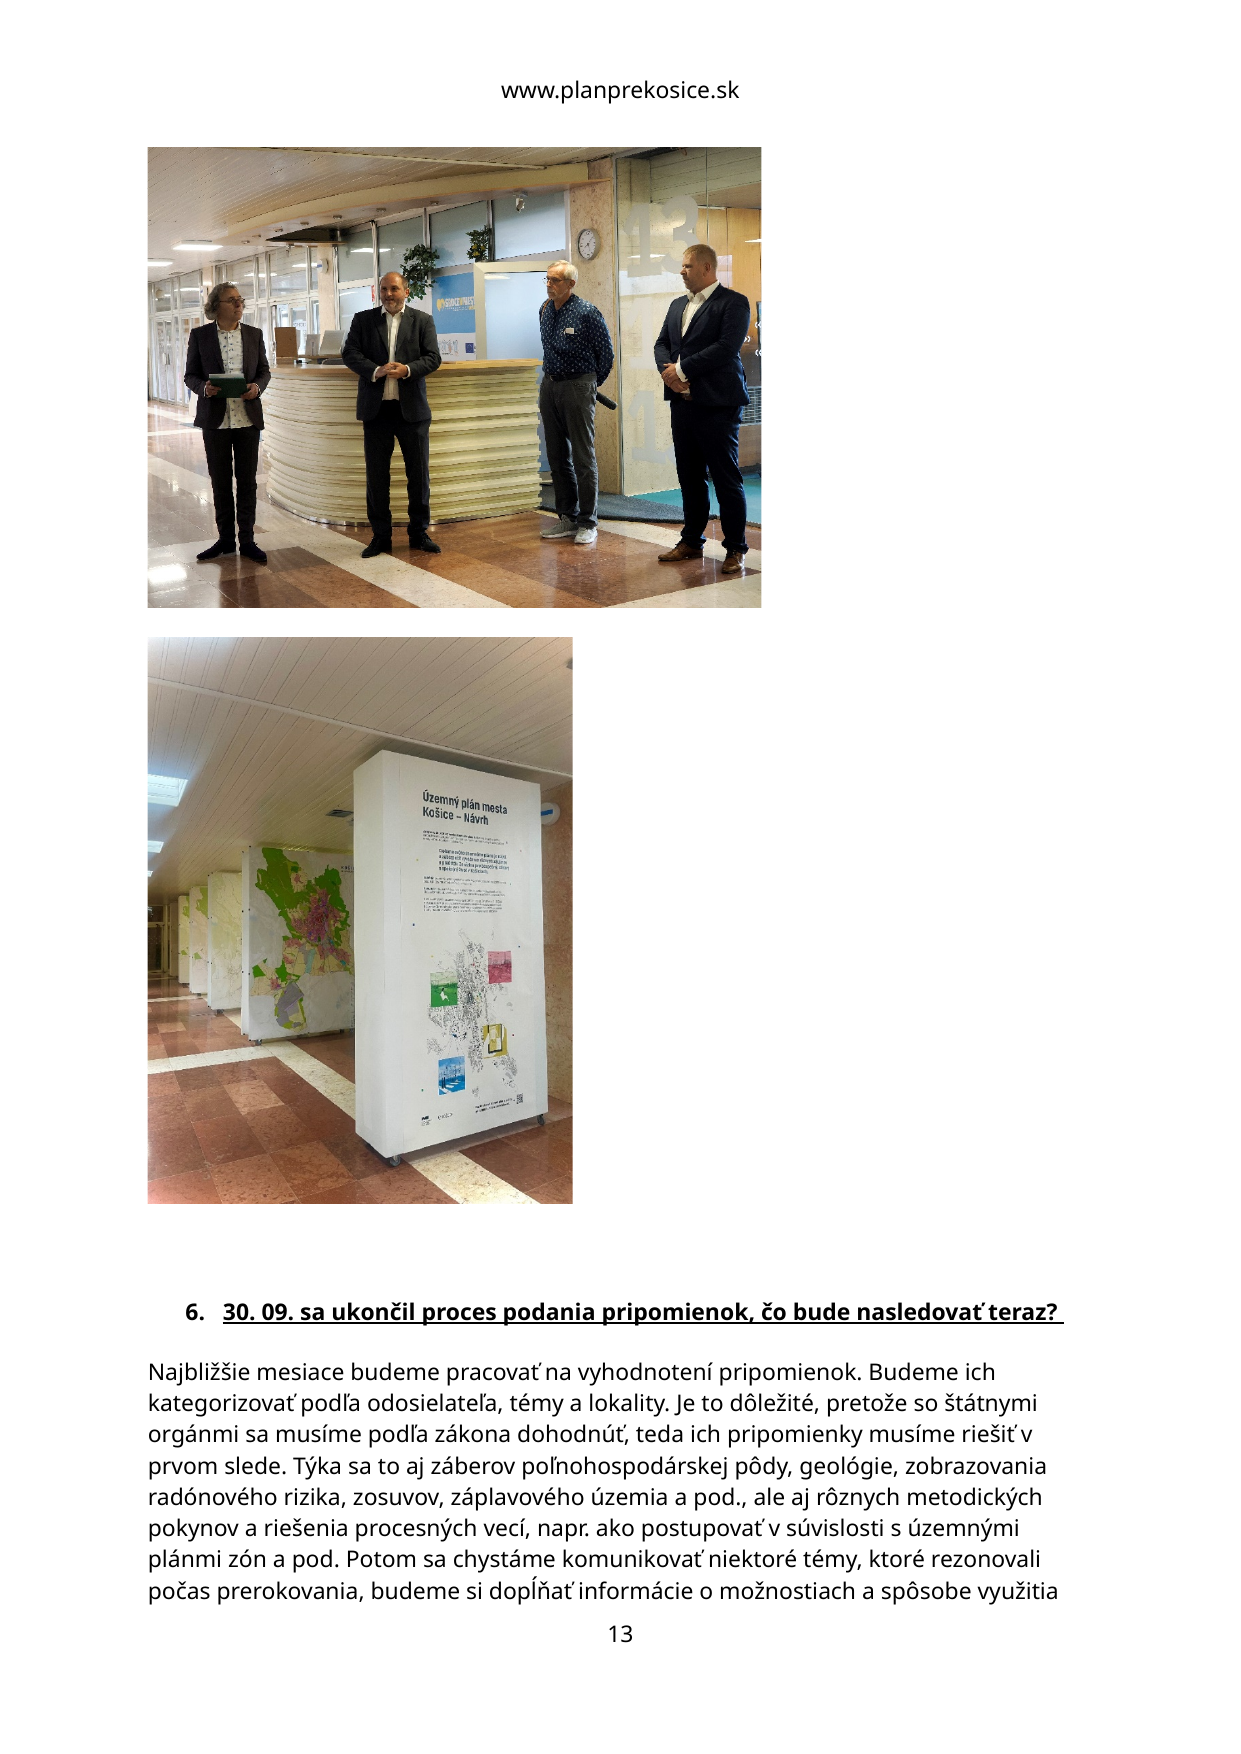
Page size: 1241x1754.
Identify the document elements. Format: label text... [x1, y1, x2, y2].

picture [147, 147, 762, 608]
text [148, 1356, 1093, 1606]
list 30. 09. sa ukončil proces podania pripomienok, čo bude nasledovať teraz? [185, 1295, 1093, 1327]
picture [147, 637, 573, 1204]
